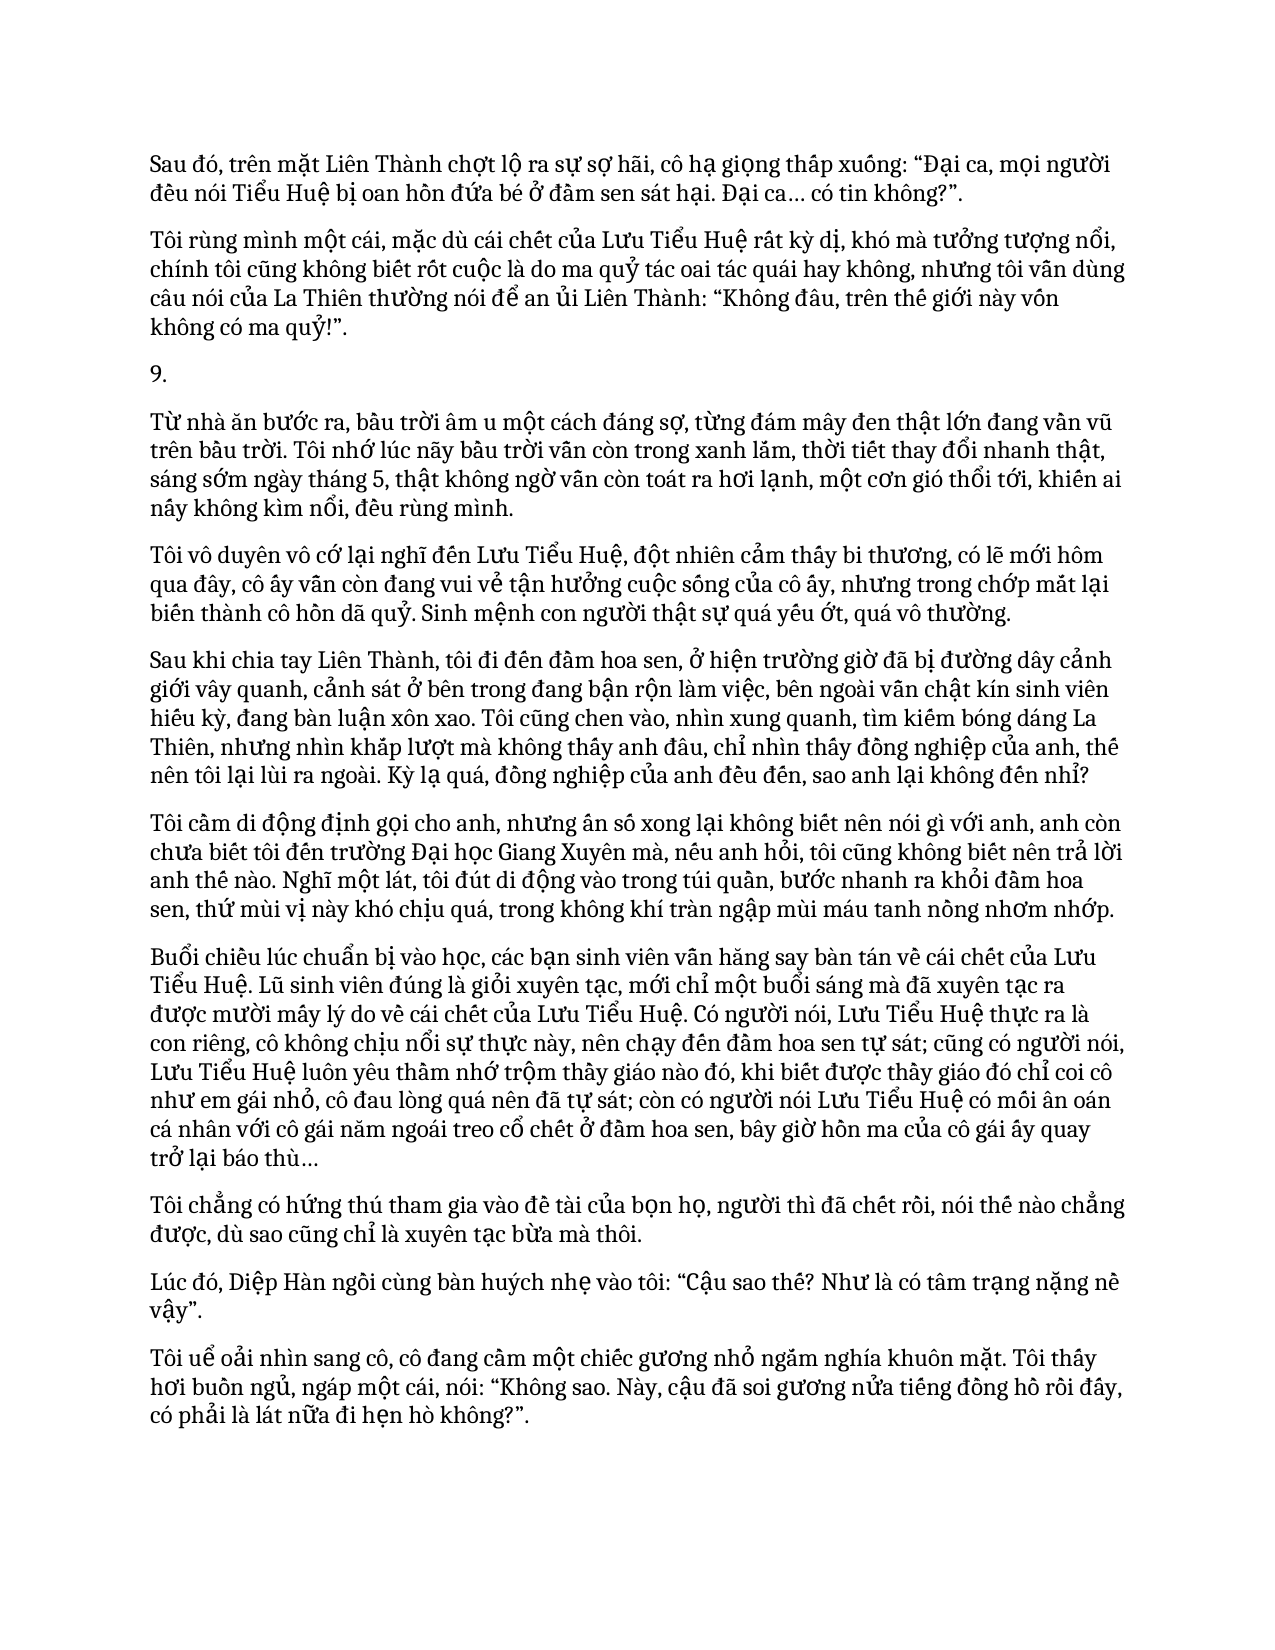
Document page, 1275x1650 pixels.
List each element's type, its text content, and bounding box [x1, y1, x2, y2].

text Lúc đó, Diệp Hàn ngồi cùng bàn huých nhẹ vào tôi: “Cậu sao thế? Như là có tâm trạng nặng nề vậy”. [150, 1267, 1125, 1325]
text Tôi rùng mình một cái, mặc dù cái chết của Lưu Tiểu Huệ rất kỳ dị, khó mà tưởng tượng nổi, chính tôi cũng không biết rốt cuộc là do ma quỷ tác oai tác quái hay không, nhưng tôi vẫn dùng câu nói của La Thiên thường nói để an ủi Liên Thành: “Không đâu, trên thế giới này vốn không có ma quỷ!”. [150, 226, 1125, 341]
text Tôi cầm di động định gọi cho anh, nhưng ấn số xong lại không biết nên nói gì với anh, anh còn chưa biết tôi đến trường Đại học Giang Xuyên mà, nếu anh hỏi, tôi cũng không biết nên trả lời anh thế nào. Nghĩ một lát, tôi đút di động vào trong túi quần, bước nhanh ra khỏi đầm hoa sen, thứ mùi vị này khó chịu quá, trong không khí tràn ngập mùi máu tanh nồng nhơm nhớp. [150, 809, 1125, 924]
text Buổi chiều lúc chuẩn bị vào học, các bạn sinh viên vẫn hăng say bàn tán về cái chết của Lưu Tiểu Huệ. Lũ sinh viên đúng là giỏi xuyên tạc, mới chỉ một buổi sáng mà đã xuyên tạc ra được mười mấy lý do về cái chết của Lưu Tiểu Huệ. Có người nói, Lưu Tiểu Huệ thực ra là con riêng, cô không chịu nổi sự thực này, nên chạy đến đầm hoa sen tự sát; cũng có người nói, Lưu Tiểu Huệ luôn yêu thầm nhớ trộm thầy giáo nào đó, khi biết được thầy giáo đó chỉ coi cô như em gái nhỏ, cô đau lòng quá nên đã tự sát; còn có người nói Lưu Tiểu Huệ có mối ân oán cá nhân với cô gái năm ngoái treo cổ chết ở đầm hoa sen, bây giờ hồn ma của cô gái ấy quay trở lại báo thù… [150, 942, 1125, 1172]
text Từ nhà ăn bước ra, bầu trời âm u một cách đáng sợ, từng đám mây đen thật lớn đang vần vũ trên bầu trời. Tôi nhớ lúc nãy bầu trời vẫn còn trong xanh lắm, thời tiết thay đổi nhanh thật, sáng sớm ngày tháng 5, thật không ngờ vẫn còn toát ra hơi lạnh, một cơn gió thổi tới, khiến ai nấy không kìm nổi, đều rùng mình. [150, 407, 1125, 522]
text 9. [150, 360, 1125, 389]
text Sau đó, trên mặt Liên Thành chợt lộ ra sự sợ hãi, cô hạ giọng thấp xuống: “Đại ca, mọi người đều nói Tiểu Huệ bị oan hồn đứa bé ở đầm sen sát hại. Đại ca… có tin không?”. [150, 150, 1125, 207]
text Tôi uể oải nhìn sang cô, cô đang cầm một chiếc gương nhỏ ngắm nghía khuôn mặt. Tôi thấy hơi buồn ngủ, ngáp một cái, nói: “Không sao. Này, cậu đã soi gương nửa tiếng đồng hồ rồi đấy, có phải là lát nữa đi hẹn hò không?”. [150, 1344, 1125, 1430]
text Tôi vô duyên vô cớ lại nghĩ đến Lưu Tiểu Huệ, đột nhiên cảm thấy bi thương, có lẽ mới hôm qua đây, cô ấy vẫn còn đang vui vẻ tận hưởng cuộc sống của cô ấy, nhưng trong chớp mắt lại biến thành cô hồn dã quỷ. Sinh mệnh con người thật sự quá yếu ớt, quá vô thường. [150, 541, 1125, 627]
text Tôi chẳng có hứng thú tham gia vào đề tài của bọn họ, người thì đã chết rồi, nói thế nào chẳng được, dù sao cũng chỉ là xuyên tạc bừa mà thôi. [150, 1191, 1125, 1249]
text Sau khi chia tay Liên Thành, tôi đi đến đầm hoa sen, ở hiện trường giờ đã bị đường dây cảnh giới vây quanh, cảnh sát ở bên trong đang bận rộn làm việc, bên ngoài vẫn chật kín sinh viên hiếu kỳ, đang bàn luận xôn xao. Tôi cũng chen vào, nhìn xung quanh, tìm kiếm bóng dáng La Thiên, nhưng nhìn khắp lượt mà không thấy anh đâu, chỉ nhìn thấy đồng nghiệp của anh, thế nên tôi lại lùi ra ngoài. Kỳ lạ quá, đồng nghiệp của anh đều đến, sao anh lại không đến nhỉ? [150, 646, 1125, 790]
